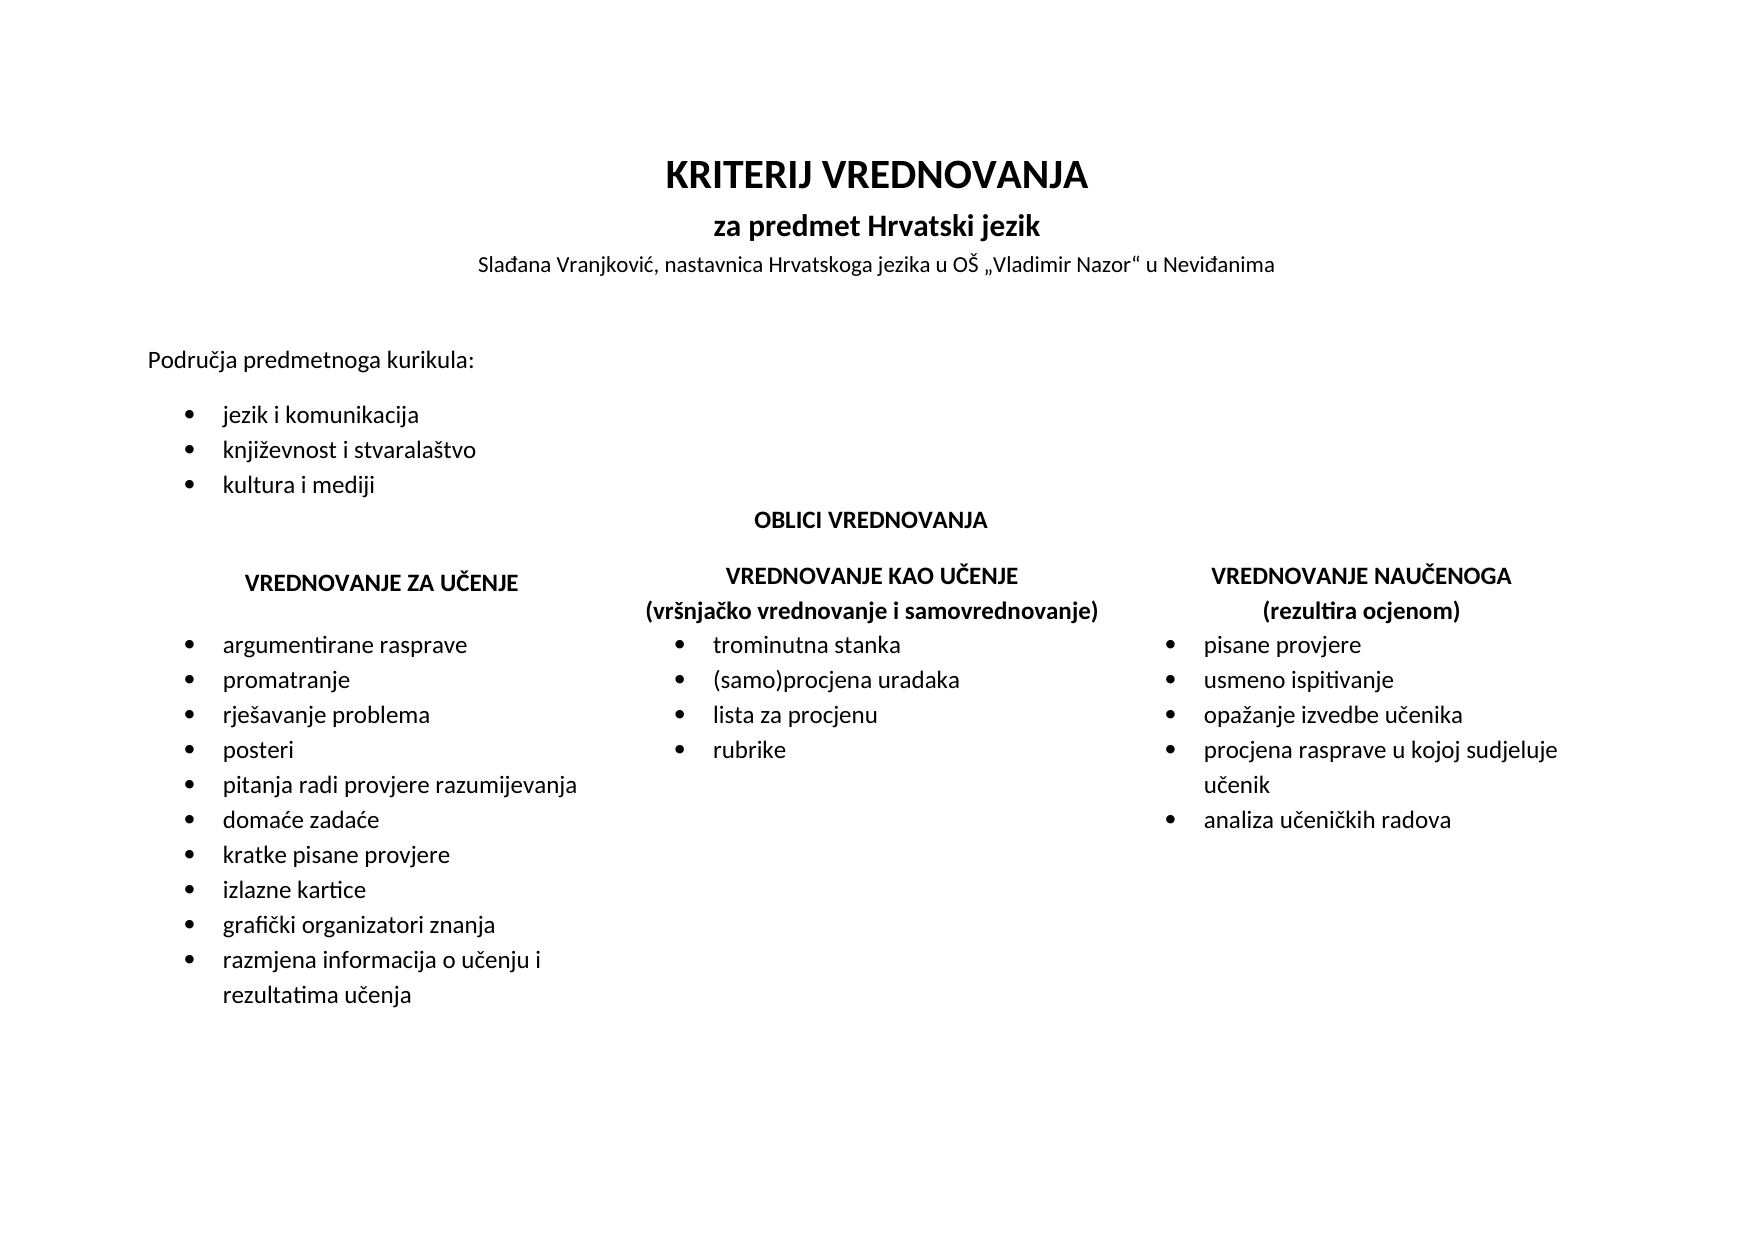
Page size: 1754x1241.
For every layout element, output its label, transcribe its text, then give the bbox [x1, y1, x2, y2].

table_cell pisane provjere usmeno ispitivanje opažanje izvedbe učenika procjena rasprave u kojoj sudjeluje učenik analiza učeničkih radova [1118, 629, 1606, 1013]
table_cell trominutna stanka (samo)procjena uradaka lista za procjenu rubrike [627, 629, 1117, 1013]
table_cell VREDNOVANJE KAO UČENJE (vršnjačko vrednovanje i samovrednovanje) [627, 560, 1117, 629]
table_cell argumentirane rasprave promatranje rješavanje problema posteri pitanja radi provjere razumijevanja domaće zadaće kratke pisane provjere izlazne kartice grafički organizatori znanja razmjena informacija o učenju i rezultatima učenja [136, 629, 627, 1013]
text za predmet Hrvatski jezik [148, 206, 1606, 244]
list jezik i komunikacija [185, 399, 1606, 430]
text KRITERIJ VREDNOVANJA [148, 148, 1606, 198]
text Područja predmetnoga kurikula: [148, 344, 1606, 374]
text Slađana Vranjković, nastavnica Hrvatskoga jezika u OŠ „Vladimir Nazor“ u Neviđanima [148, 250, 1606, 278]
table_cell VREDNOVANJE ZA UČENJE [136, 560, 627, 629]
list književnost i stvaralaštvo [185, 434, 1606, 465]
table_cell VREDNOVANJE NAUČENOGA (rezultira ocjenom) [1118, 560, 1606, 629]
table_header OBLICI VREDNOVANJA [136, 505, 1606, 560]
list kultura i mediji [185, 469, 1606, 500]
